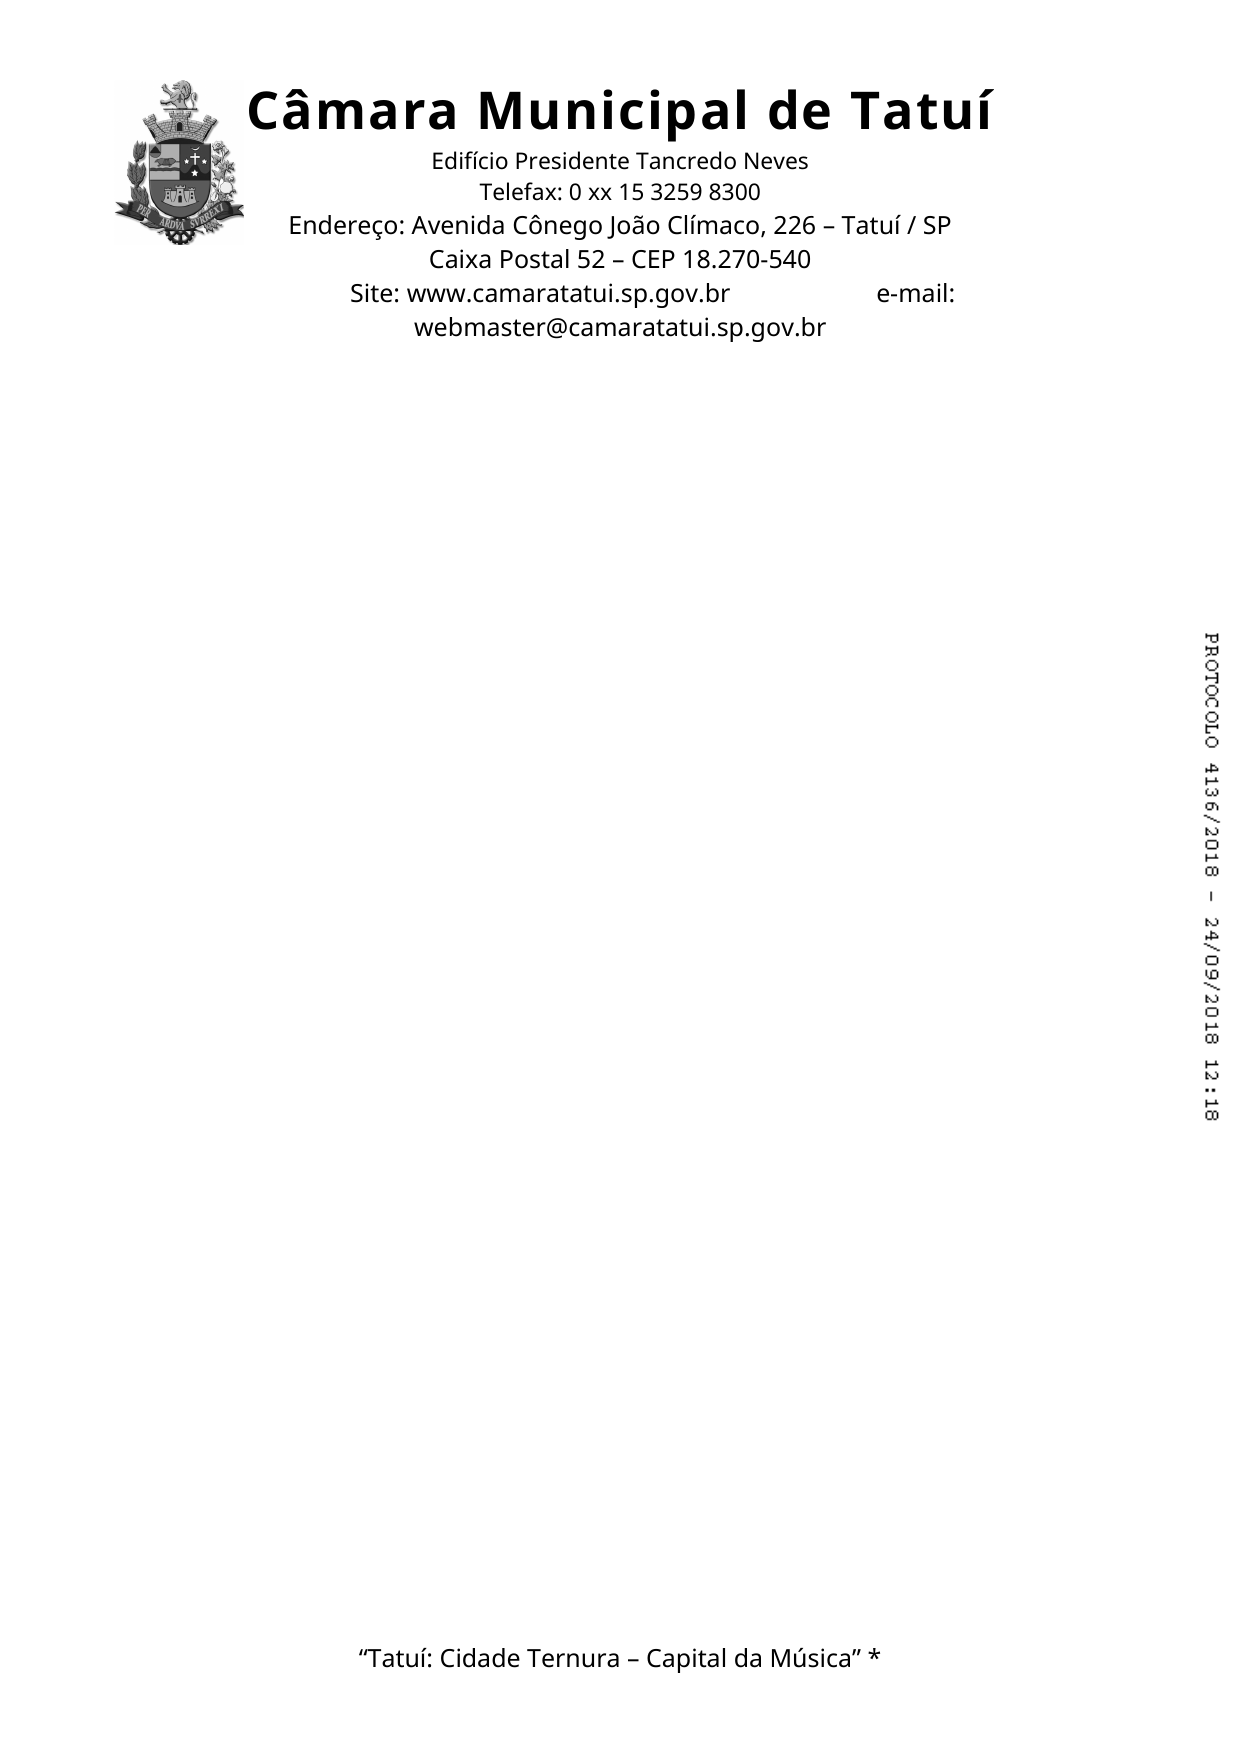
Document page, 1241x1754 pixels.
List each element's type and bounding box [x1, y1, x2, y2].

picture [1177, 629, 1241, 1125]
